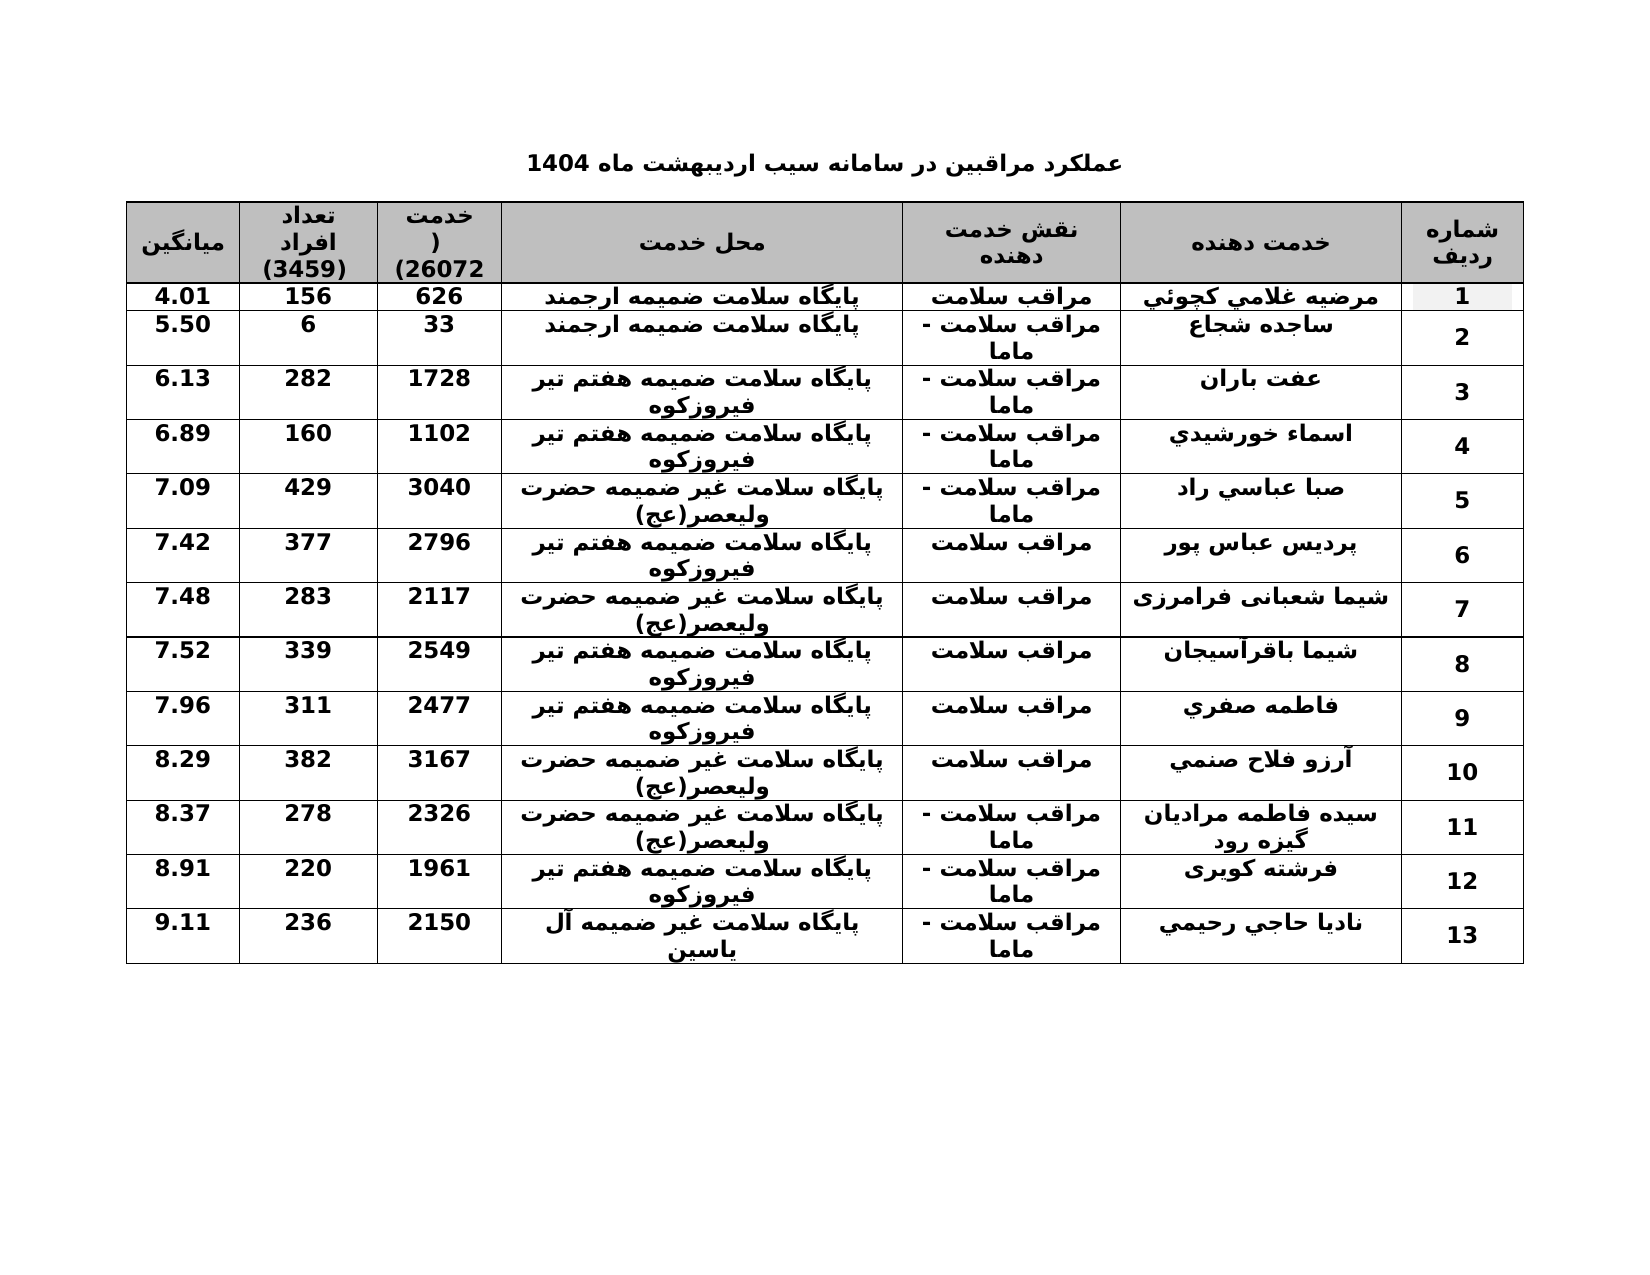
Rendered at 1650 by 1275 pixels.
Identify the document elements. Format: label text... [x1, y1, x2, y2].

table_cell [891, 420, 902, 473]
table_cell 11 [1402, 801, 1523, 854]
table_cell پایگاه سلامت ضمیمه ارجمند [502, 311, 902, 364]
table_cell صبا عباسي راد [1121, 474, 1401, 528]
table_cell مراقب سلامت [903, 746, 1120, 799]
table_cell 3167 [378, 746, 501, 799]
table_cell عفت باران [1121, 366, 1401, 419]
table_cell 282 [240, 366, 377, 419]
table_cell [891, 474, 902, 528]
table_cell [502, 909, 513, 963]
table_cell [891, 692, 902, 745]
table_cell 160 [240, 420, 377, 473]
table_cell 5.50 [127, 311, 239, 364]
table_cell 7.42 [127, 529, 239, 582]
table_cell 2150 [378, 909, 501, 963]
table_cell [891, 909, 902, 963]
table_cell ناديا حاجي رحيمي [1121, 909, 1401, 963]
table_cell 2549 [378, 638, 501, 691]
table_cell فرشته کویری [1121, 855, 1401, 908]
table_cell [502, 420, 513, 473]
table_cell آرزو فلاح صنمي [1121, 746, 1401, 799]
table_cell 33 [378, 311, 501, 364]
table_cell 9.11 [127, 909, 239, 963]
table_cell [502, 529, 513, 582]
table_cell 283 [240, 583, 377, 636]
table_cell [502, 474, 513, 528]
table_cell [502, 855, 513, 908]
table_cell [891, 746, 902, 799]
table_cell 10 [1402, 746, 1523, 799]
table_cell فاطمه صفري [1121, 692, 1401, 745]
table_cell 9 [1402, 692, 1523, 745]
table_cell 339 [240, 638, 377, 691]
text عملکرد مراقبین در سامانه سیب اردیبهشت ماه 1404 [150, 150, 1500, 177]
table_cell 2477 [378, 692, 501, 745]
table_cell 2326 [378, 801, 501, 854]
table_cell 6 [1402, 529, 1523, 582]
table_header نقش خدمت دهنده [903, 203, 1120, 282]
table_cell 12 [1402, 855, 1523, 908]
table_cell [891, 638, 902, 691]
table_cell 1961 [378, 855, 501, 908]
table_cell مراقب سلامت [903, 529, 1120, 582]
table_cell 6.13 [127, 366, 239, 419]
table_cell 7.48 [127, 583, 239, 636]
table_cell شیما شعبانی فرامرزی [1121, 583, 1401, 636]
table_cell 2 [1402, 311, 1523, 364]
table_header میانگین [127, 203, 239, 282]
table_cell اسماء خورشيدي [1121, 420, 1401, 473]
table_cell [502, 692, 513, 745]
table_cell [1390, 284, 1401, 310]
table_cell 6 [240, 311, 377, 364]
table_cell مراقب سلامت [903, 692, 1120, 745]
table_cell 5 [1402, 474, 1523, 528]
table_cell 7.96 [127, 692, 239, 745]
table_cell 7.09 [127, 474, 239, 528]
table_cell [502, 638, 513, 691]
table_cell 8.91 [127, 855, 239, 908]
table_cell 236 [240, 909, 377, 963]
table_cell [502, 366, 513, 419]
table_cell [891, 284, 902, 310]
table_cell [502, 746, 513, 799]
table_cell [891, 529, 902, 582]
table_cell 382 [240, 746, 377, 799]
table_cell 220 [240, 855, 377, 908]
table_cell 1728 [378, 366, 501, 419]
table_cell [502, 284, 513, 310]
table_cell شيما باقرآسيجان [1121, 638, 1401, 691]
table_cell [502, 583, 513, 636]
table_cell مراقب سلامت [903, 583, 1120, 636]
table_cell 8.29 [127, 746, 239, 799]
table_cell 429 [240, 474, 377, 528]
table_cell 13 [1402, 909, 1523, 963]
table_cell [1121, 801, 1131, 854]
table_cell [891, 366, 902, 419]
table_header خدمت (26072) [378, 203, 501, 282]
table_header تعداد افراد (3459) [240, 203, 377, 282]
table_cell 1102 [378, 420, 501, 473]
table_cell 8 [1402, 638, 1523, 691]
table_cell ساجده شجاع [1121, 311, 1401, 364]
table_cell 8.37 [127, 801, 239, 854]
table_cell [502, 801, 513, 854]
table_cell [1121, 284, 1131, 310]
table_header محل خدمت [502, 203, 902, 282]
table_header شماره ردیف [1402, 203, 1523, 282]
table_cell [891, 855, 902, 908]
table_cell پرديس عباس پور [1121, 529, 1401, 582]
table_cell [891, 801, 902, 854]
table_cell 7 [1402, 583, 1523, 636]
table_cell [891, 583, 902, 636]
table_cell 3 [1402, 366, 1523, 419]
table_cell 2796 [378, 529, 501, 582]
table_cell 377 [240, 529, 377, 582]
table_header خدمت دهنده [1121, 203, 1401, 282]
table_cell 6.89 [127, 420, 239, 473]
table_cell 2117 [378, 583, 501, 636]
table_cell 3040 [378, 474, 501, 528]
table_cell مراقب سلامت [903, 638, 1120, 691]
table_cell 311 [240, 692, 377, 745]
table_cell 4 [1402, 420, 1523, 473]
table_cell 7.52 [127, 638, 239, 691]
table_cell 278 [240, 801, 377, 854]
